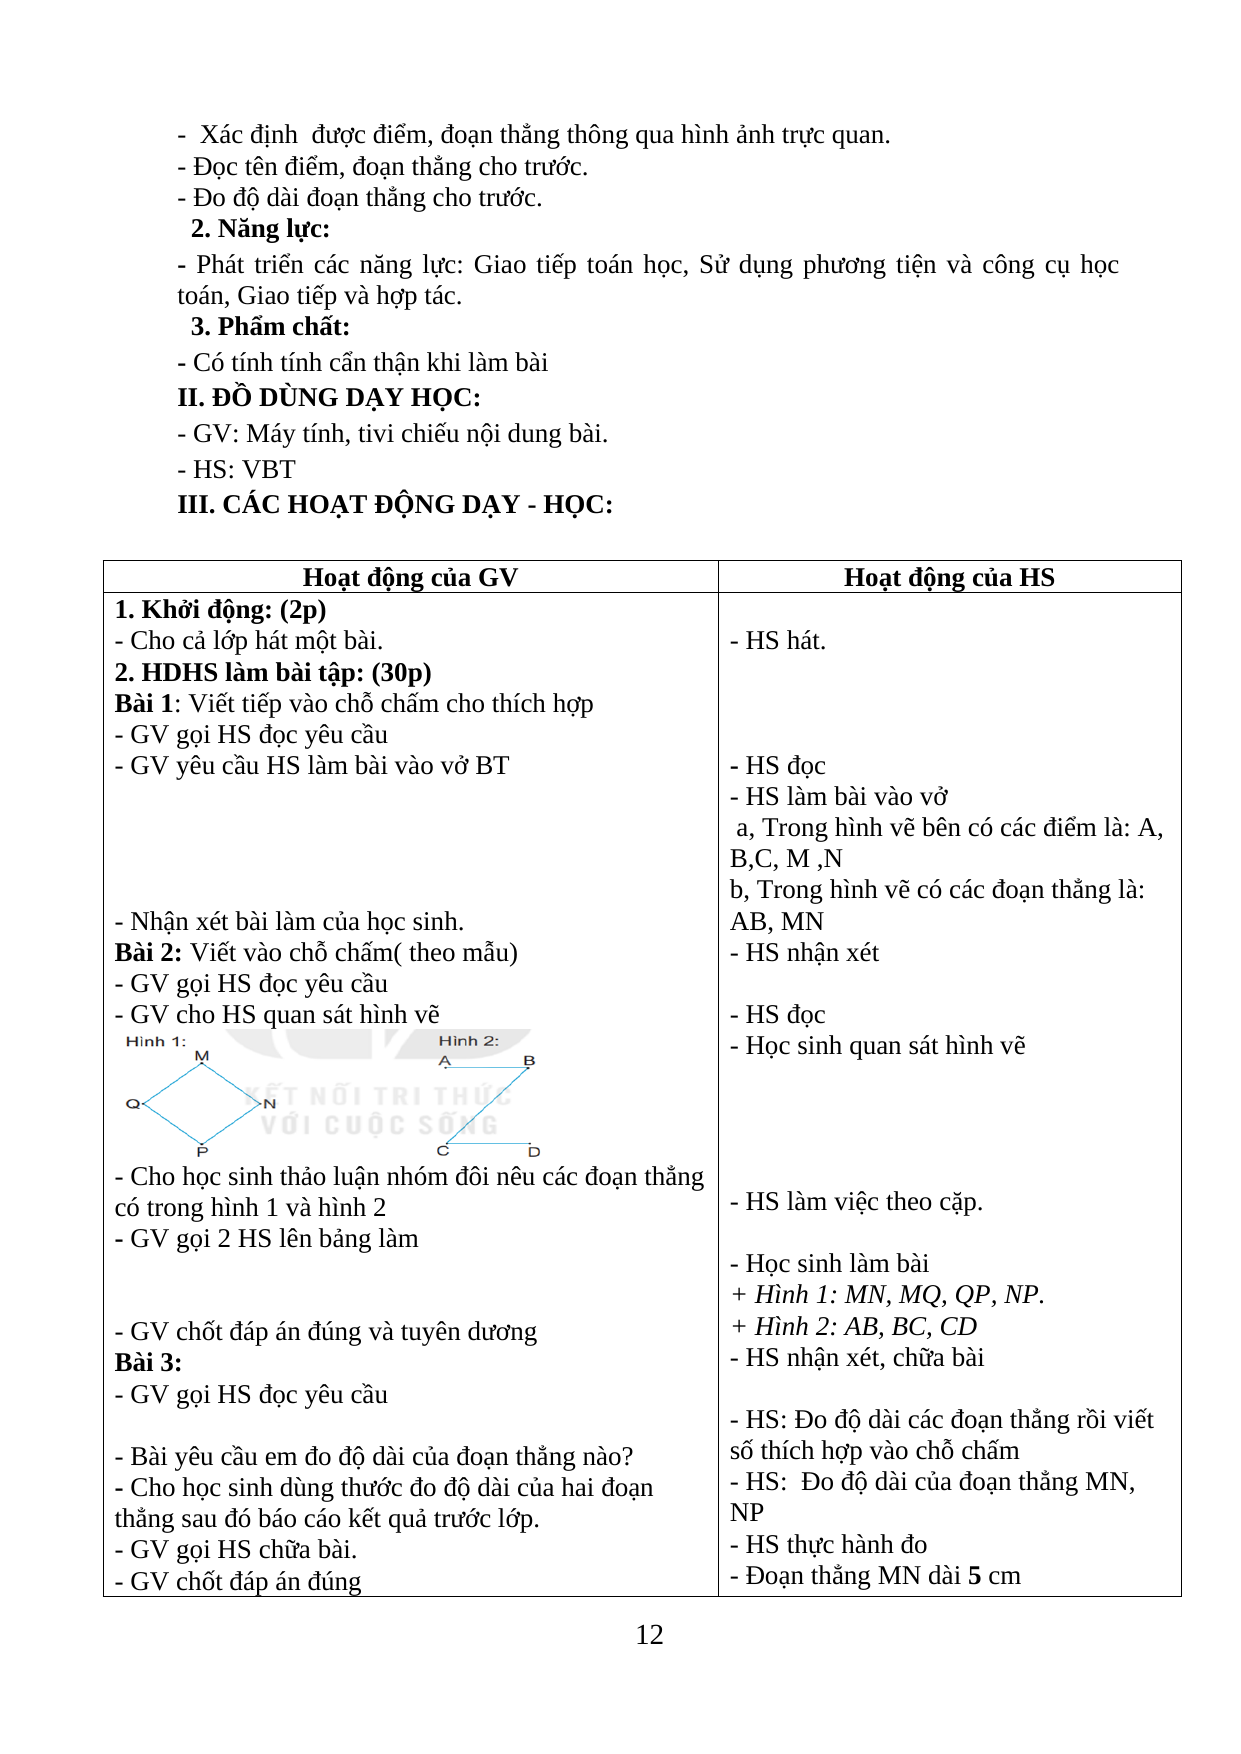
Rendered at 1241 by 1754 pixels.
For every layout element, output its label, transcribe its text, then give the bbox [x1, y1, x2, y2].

text II. ĐỒ DÙNG DẠY HỌC: [177, 381, 1122, 413]
text - Phát triển các năng lực: Giao tiếp toán học, Sử dụng phương tiện và công cụ học toán, Giao tiếp và hợp tác. [177, 248, 1122, 310]
text - Đọc tên điểm, đoạn thẳng cho trước. [177, 150, 1122, 181]
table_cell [104, 593, 718, 1596]
picture [114, 1029, 553, 1160]
text - Xác định được điểm, đoạn thẳng thông qua hình ảnh trực quan. [177, 118, 1122, 150]
text 3. Phẩm chất: [177, 310, 1122, 341]
table_header Hoạt động của GV [104, 561, 718, 592]
text - Có tính tính cẩn thận khi làm bài [177, 346, 1122, 377]
text - GV: Máy tính, tivi chiếu nội dung bài. [177, 417, 1122, 448]
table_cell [719, 593, 1181, 1596]
text - HS: VBT [177, 453, 1122, 484]
table_header Hoạt động của HS [719, 561, 1181, 592]
text III. CÁC HOẠT ĐỘNG DẠY - HỌC: [177, 489, 1122, 520]
text - Đo độ dài đoạn thẳng cho trước. [177, 181, 1122, 212]
text 2. Năng lực: [177, 212, 1122, 243]
